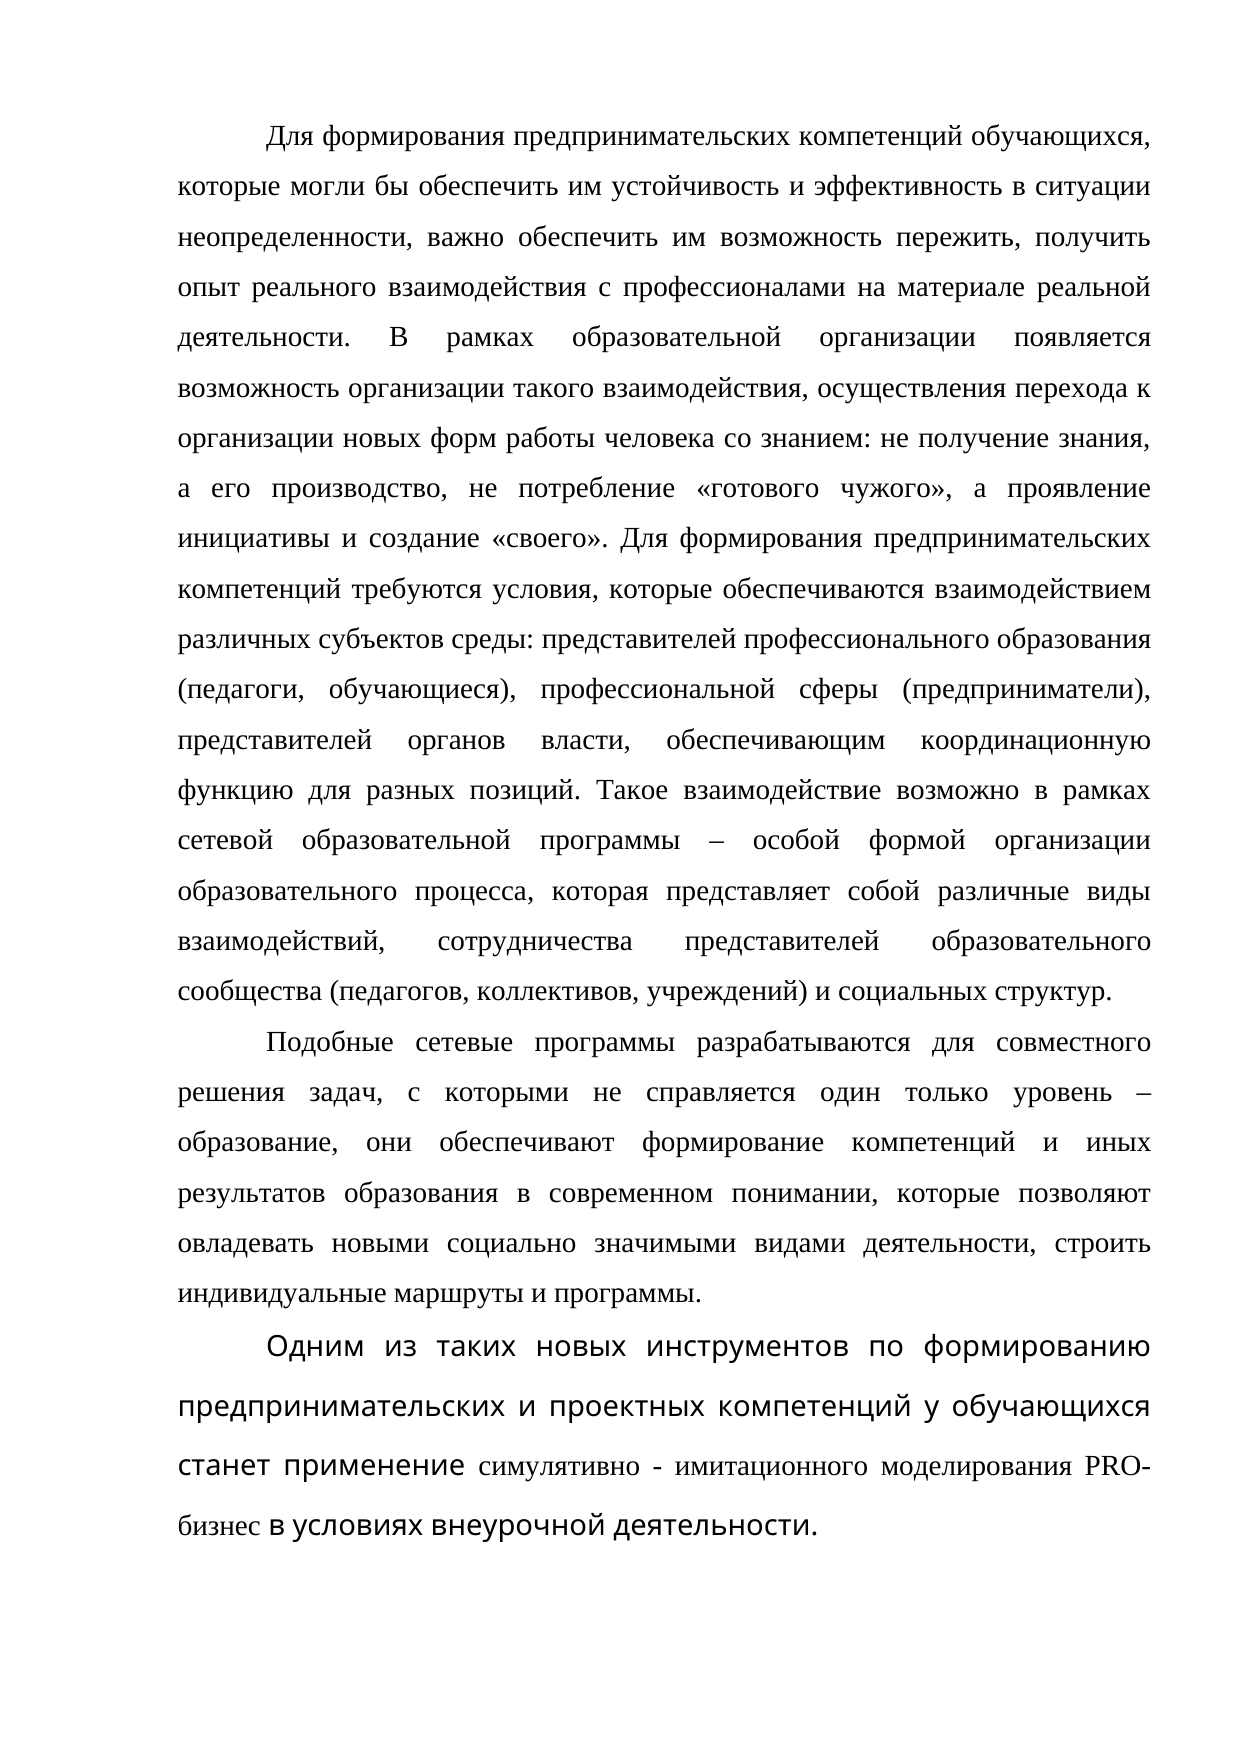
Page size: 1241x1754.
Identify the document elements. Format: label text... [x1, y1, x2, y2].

text Для формирования предпринимательских компетенций обучающихся, которые могли бы обеспечить им устойчивость и эффективность в ситуации неопределенности, важно обеспечить им возможность пережить, получить опыт реального взаимодействия с профессионалами на материале реальной деятельности. В рамках образовательной организации появляется возможность организации такого взаимодействия, осуществления перехода к организации новых форм работы человека со знанием: не получение знания, а его производство, не потребление «готового чужого», а проявление инициативы и создание «своего». Для формирования предпринимательских компетенций требуются условия, которые обеспечиваются взаимодействием различных субъектов среды: представителей профессионального образования (педагоги, обучающиеся), профессиональной сферы (предприниматели), представителей органов власти, обеспечивающим координационную функцию для разных позиций. Такое взаимодействие возможно в рамках сетевой образовательной программы – особой формой организации образовательного процесса, которая представляет собой различные виды взаимодействий, сотрудничества представителей образовательного сообщества (педагогов, коллективов, учреждений) и социальных структур. [177, 118, 1152, 1007]
text Одним из таких новых инструментов по формированию предпринимательских и проектных компетенций у обучающихся станет применение симулятивно - имитационного моделирования PRO-бизнес в условиях внеурочной деятельности. [177, 1326, 1152, 1385]
text Подобные сетевые программы разрабатываются для совместного решения задач, с которыми не справляется один только уровень – образование, они обеспечивают формирование компетенций и иных результатов образования в современном понимании, которые позволяют овладевать новыми социально значимыми видами деятельности, строить индивидуальные маршруты и программы. [177, 1024, 1152, 1309]
text Одним из таких новых инструментов по формированию предпринимательских и проектных компетенций у обучающихся станет применение симулятивно - имитационного моделирования PRO-бизнес в условиях внеурочной деятельности. [177, 1425, 1152, 1544]
